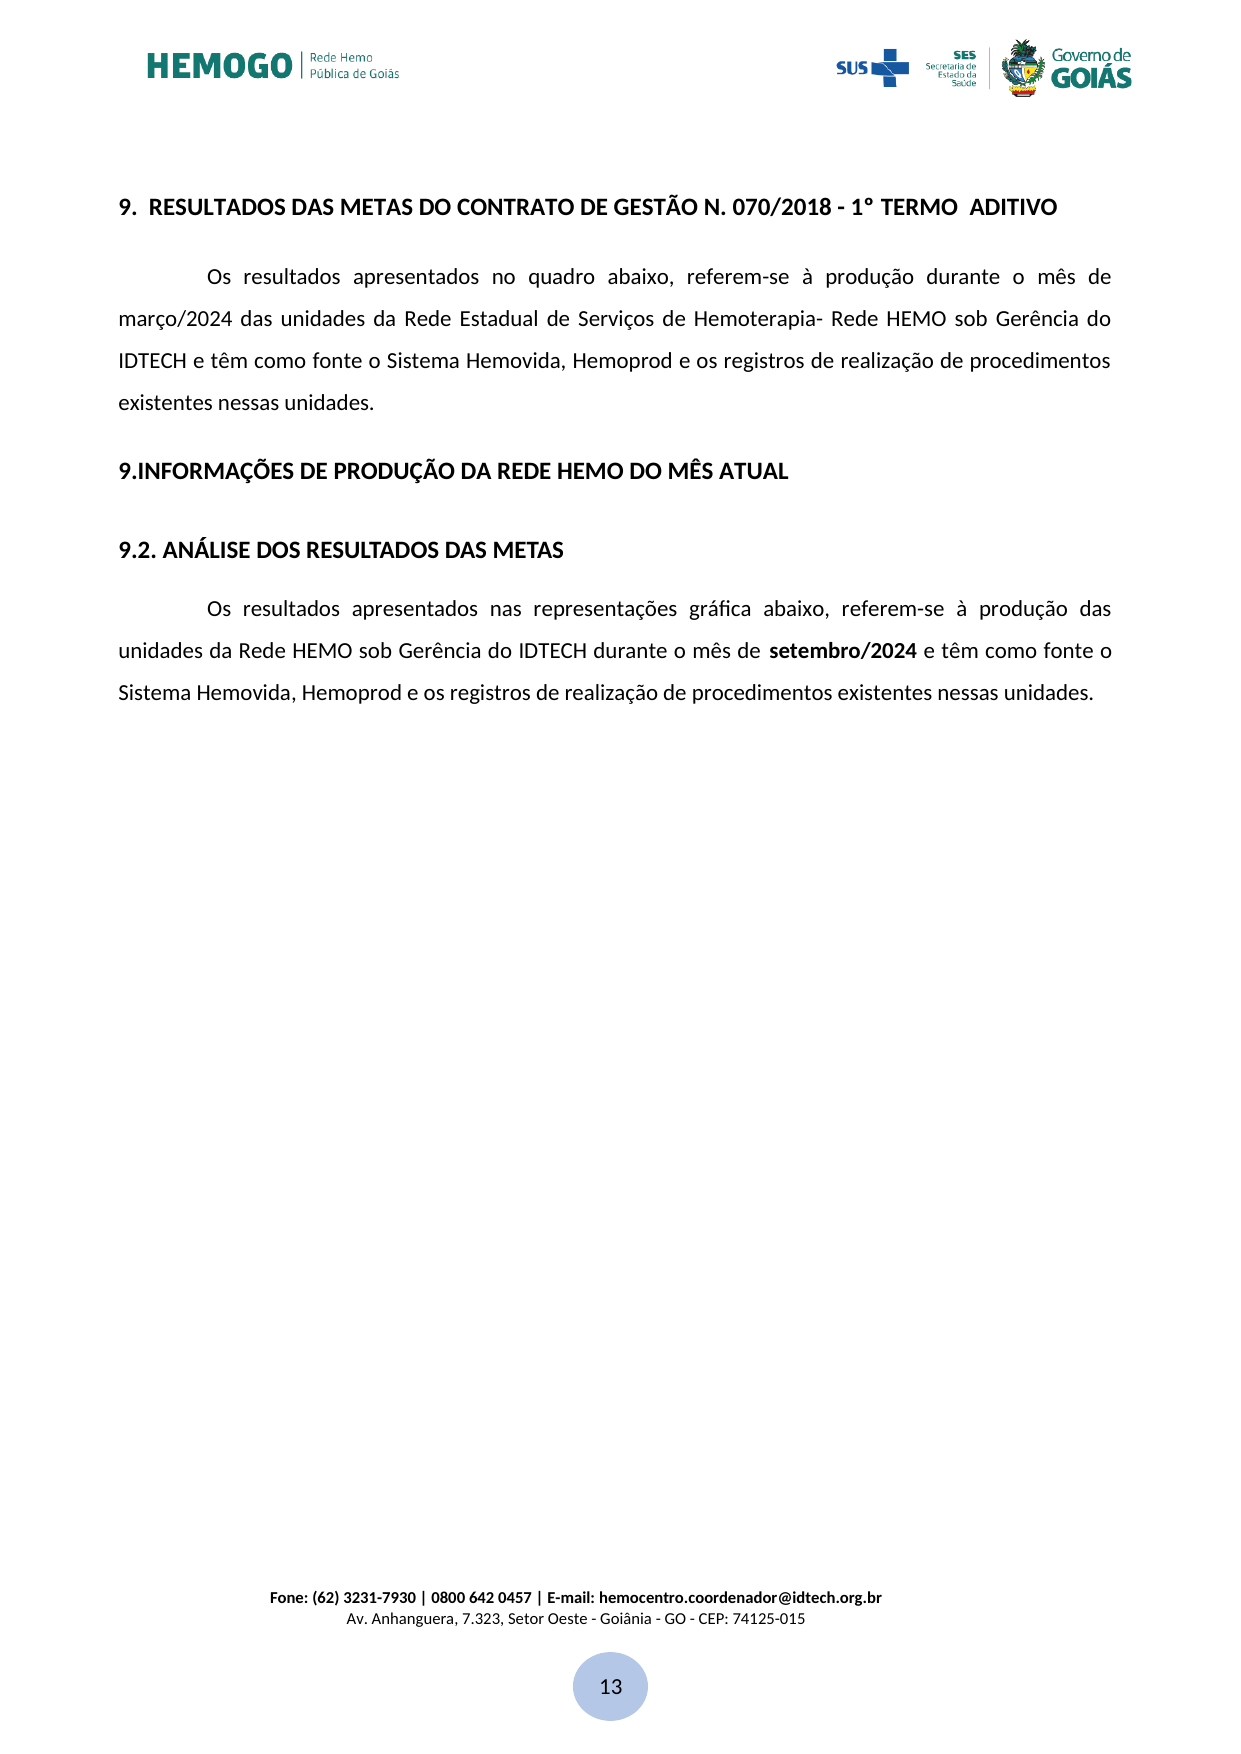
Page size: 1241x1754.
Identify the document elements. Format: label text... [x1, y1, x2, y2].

subtitle 9.2. ANÁLISE DOS RESULTADOS DAS METAS [118, 534, 1137, 565]
picture [112, 18, 478, 105]
text Os resultados apresentados nas representações gráfica abaixo, referem-se à produção das unidades da Rede HEMO sob Gerência do IDTECH durante o mês de setembro/2024 e têm como fonte o Sistema Hemovida, Hemoprod e os registros de realização de procedimentos existentes nessas unidades. [118, 594, 1113, 707]
text Os resultados apresentados no quadro abaixo, referem-se à produção durante o mês de março/2024 das unidades da Rede Estadual de Serviços de Hemoterapia- Rede HEMO sob Gerência do IDTECH e têm como fonte o Sistema Hemovida, Hemoprod e os registros de realização de procedimentos existentes nessas unidades. [118, 262, 1113, 416]
picture [776, 5, 1172, 116]
subtitle 9.INFORMAÇÕES DE PRODUÇÃO DA REDE HEMO DO MÊS ATUAL [118, 455, 1137, 485]
subtitle 9. RESULTADOS DAS METAS DO CONTRATO DE GESTÃO N. 070/2018 - 1º TERMO ADITIVO [118, 191, 1113, 222]
